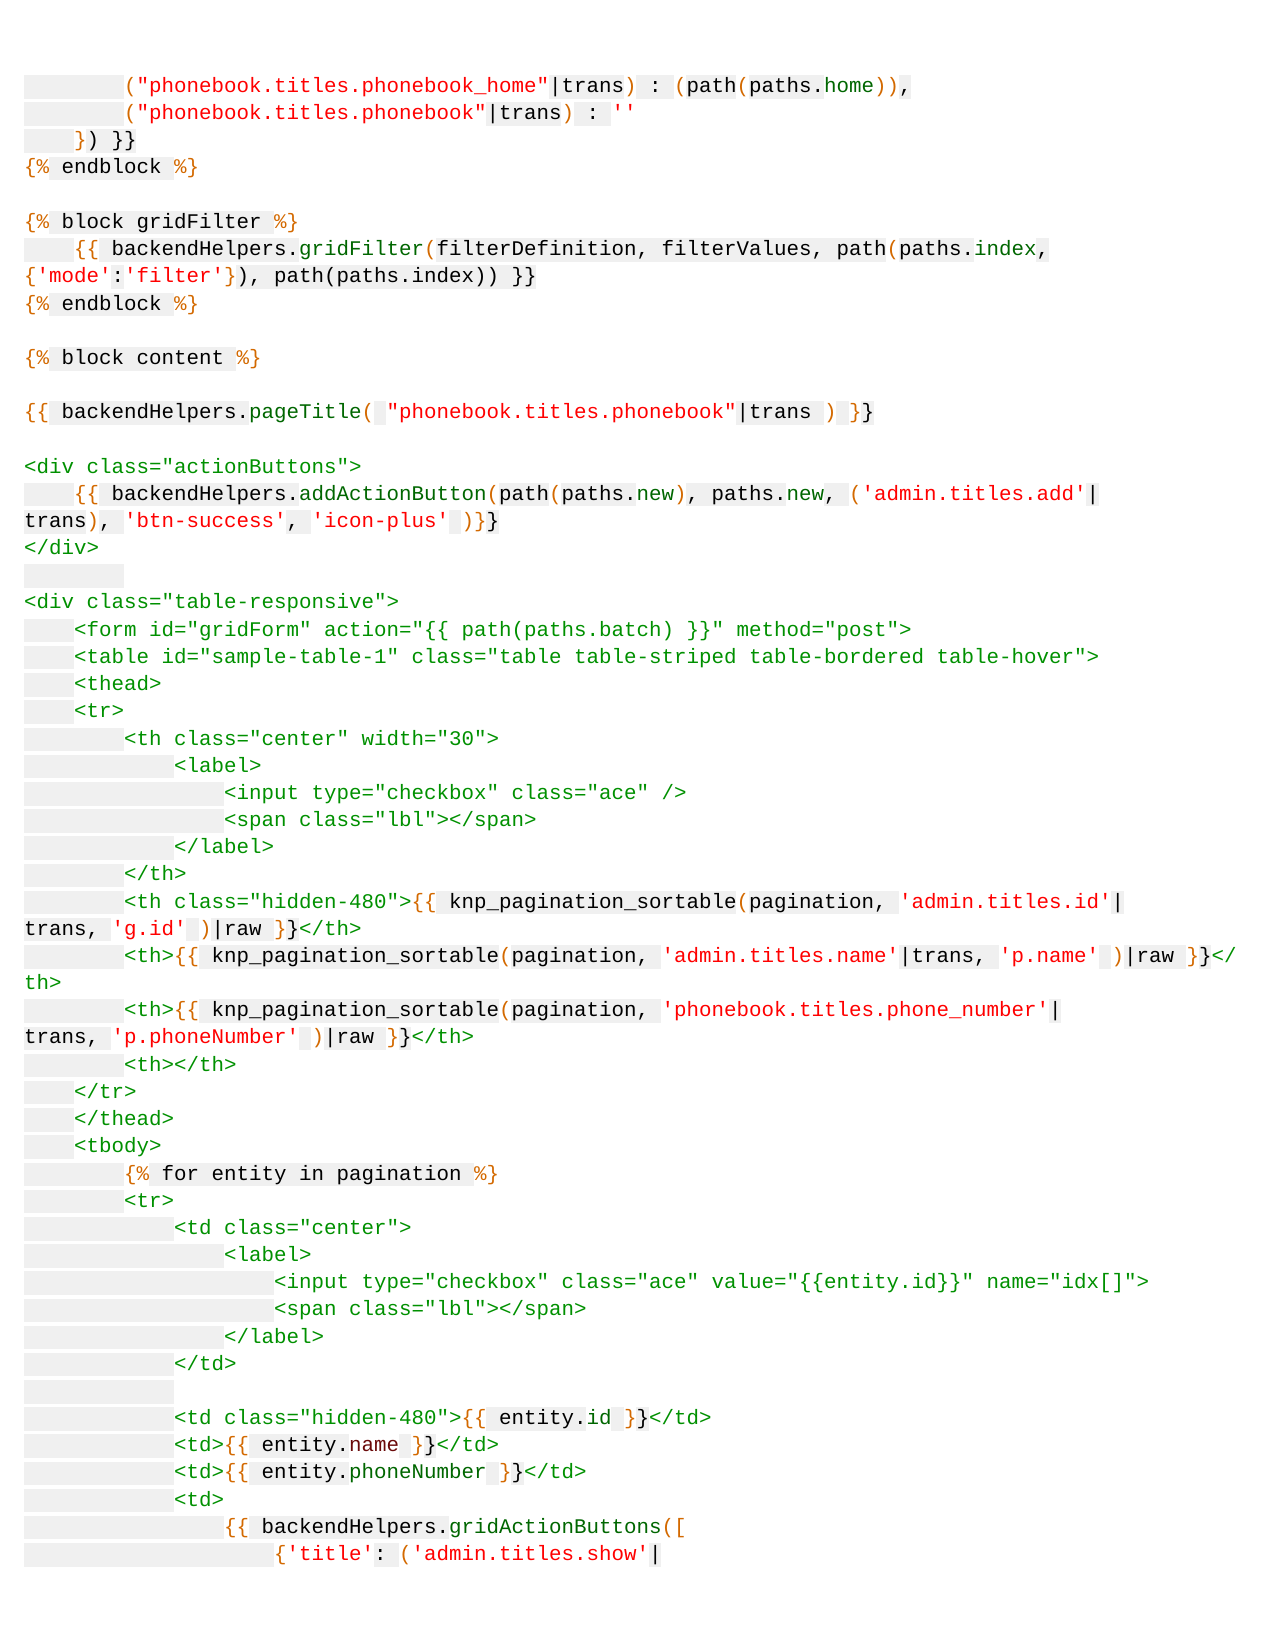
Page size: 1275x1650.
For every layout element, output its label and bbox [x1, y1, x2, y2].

text [24, 75, 1256, 1567]
